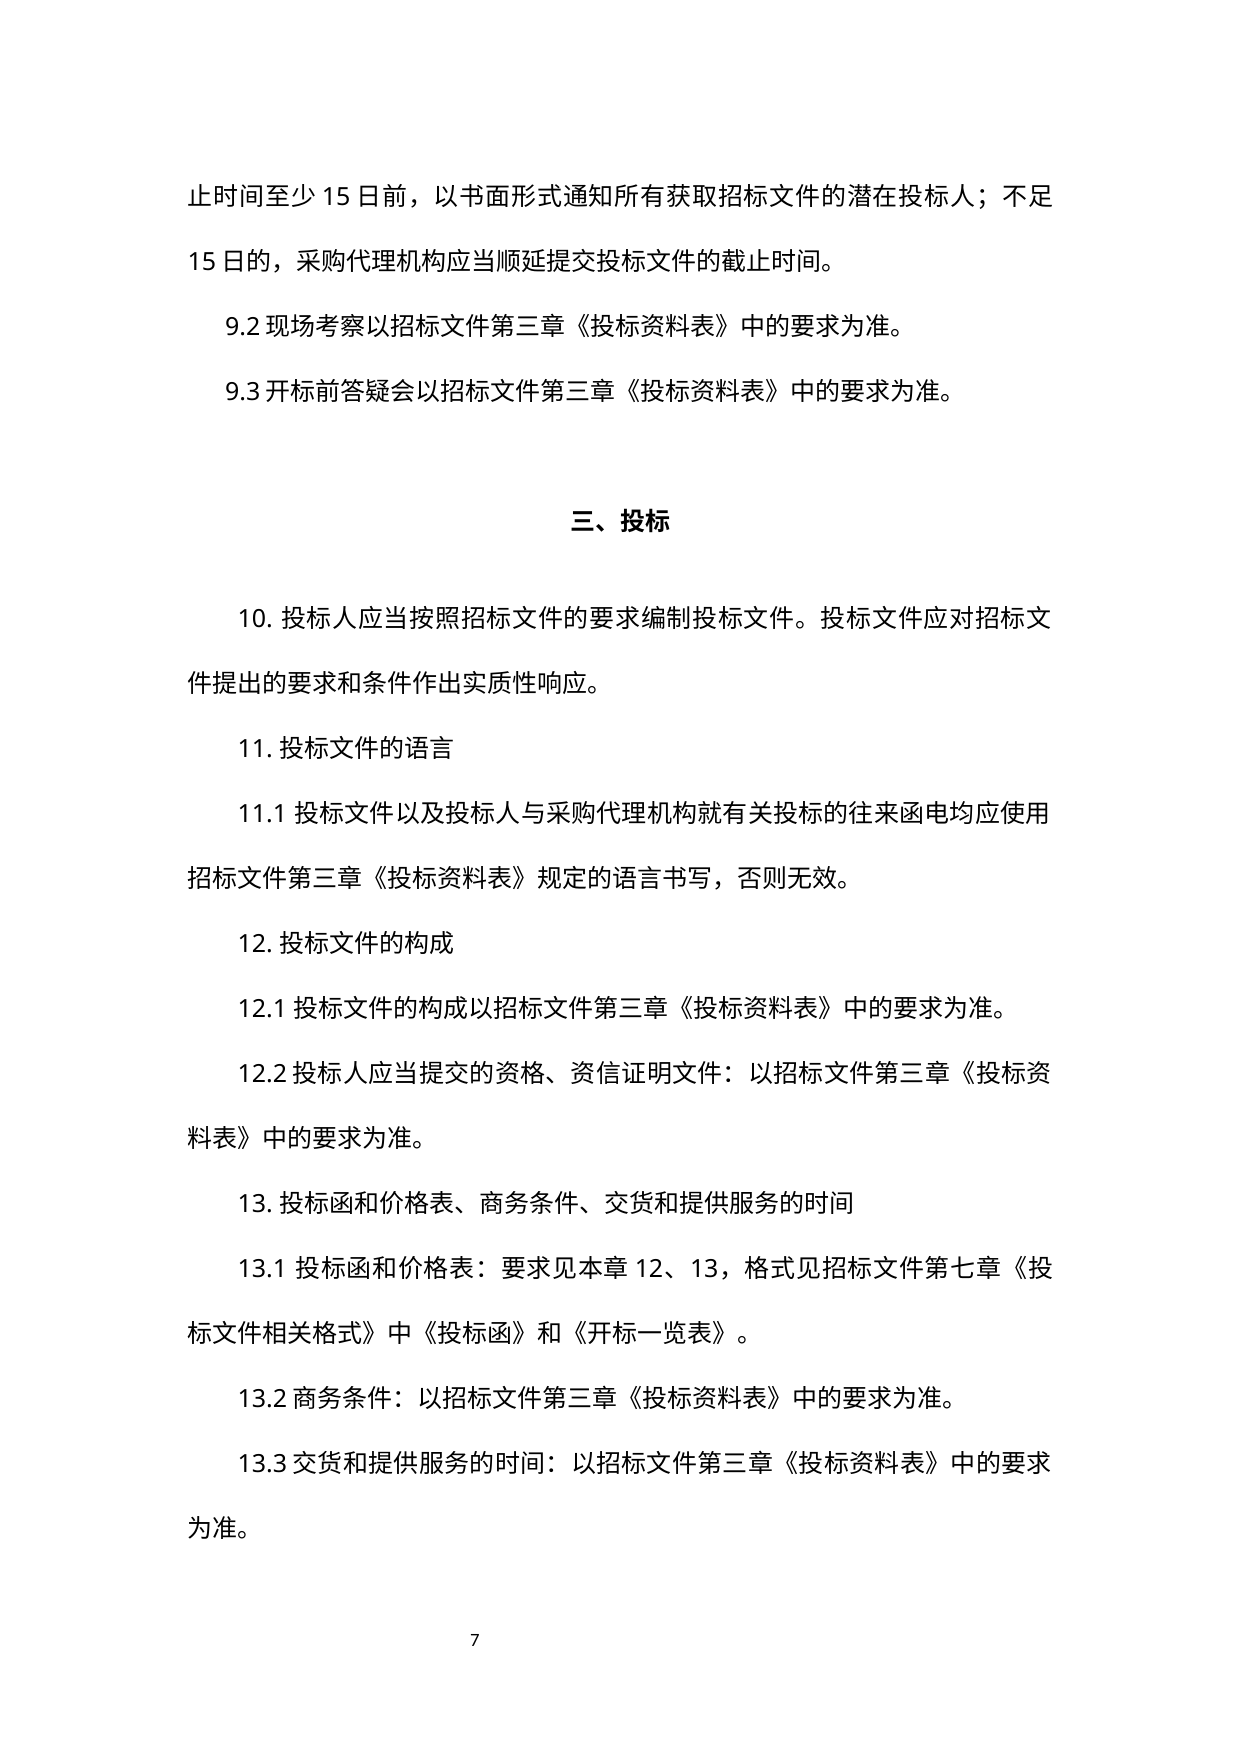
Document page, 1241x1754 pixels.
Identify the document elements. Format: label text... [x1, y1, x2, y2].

text 12. 投标文件的构成 [187, 909, 1053, 974]
text 13. 投标函和价格表、商务条件、交货和提供服务的时间 [187, 1169, 1053, 1234]
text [187, 162, 1053, 292]
text 11.1 投标文件以及投标人与采购代理机构就有关投标的往来函电均应使用招标文件第三章《投标资料表》规定的语言书写，否则无效。 [187, 779, 1053, 909]
text 10. 投标人应当按照招标文件的要求编制投标文件。投标文件应对招标文件提出的要求和条件作出实质性响应。 [187, 584, 1053, 714]
text 13.2商务条件：以招标文件第三章《投标资料表》中的要求为准。 [187, 1364, 1053, 1429]
text 12.2投标人应当提交的资格、资信证明文件：以招标文件第三章《投标资料表》中的要求为准。 [187, 1039, 1053, 1169]
text 11. 投标文件的语言 [187, 714, 1053, 779]
text 12.1 投标文件的构成以招标文件第三章《投标资料表》中的要求为准。 [187, 974, 1053, 1039]
text 9.3开标前答疑会以招标文件第三章《投标资料表》中的要求为准。 [187, 357, 1053, 422]
text 13.1 投标函和价格表：要求见本章12、13，格式见招标文件第七章《投标文件相关格式》中《投标函》和《开标一览表》。 [187, 1234, 1053, 1364]
text 13.3交货和提供服务的时间：以招标文件第三章《投标资料表》中的要求为准。 [187, 1429, 1053, 1559]
text 三、投标 [187, 487, 1053, 552]
text 9.2现场考察以招标文件第三章《投标资料表》中的要求为准。 [187, 292, 1053, 357]
